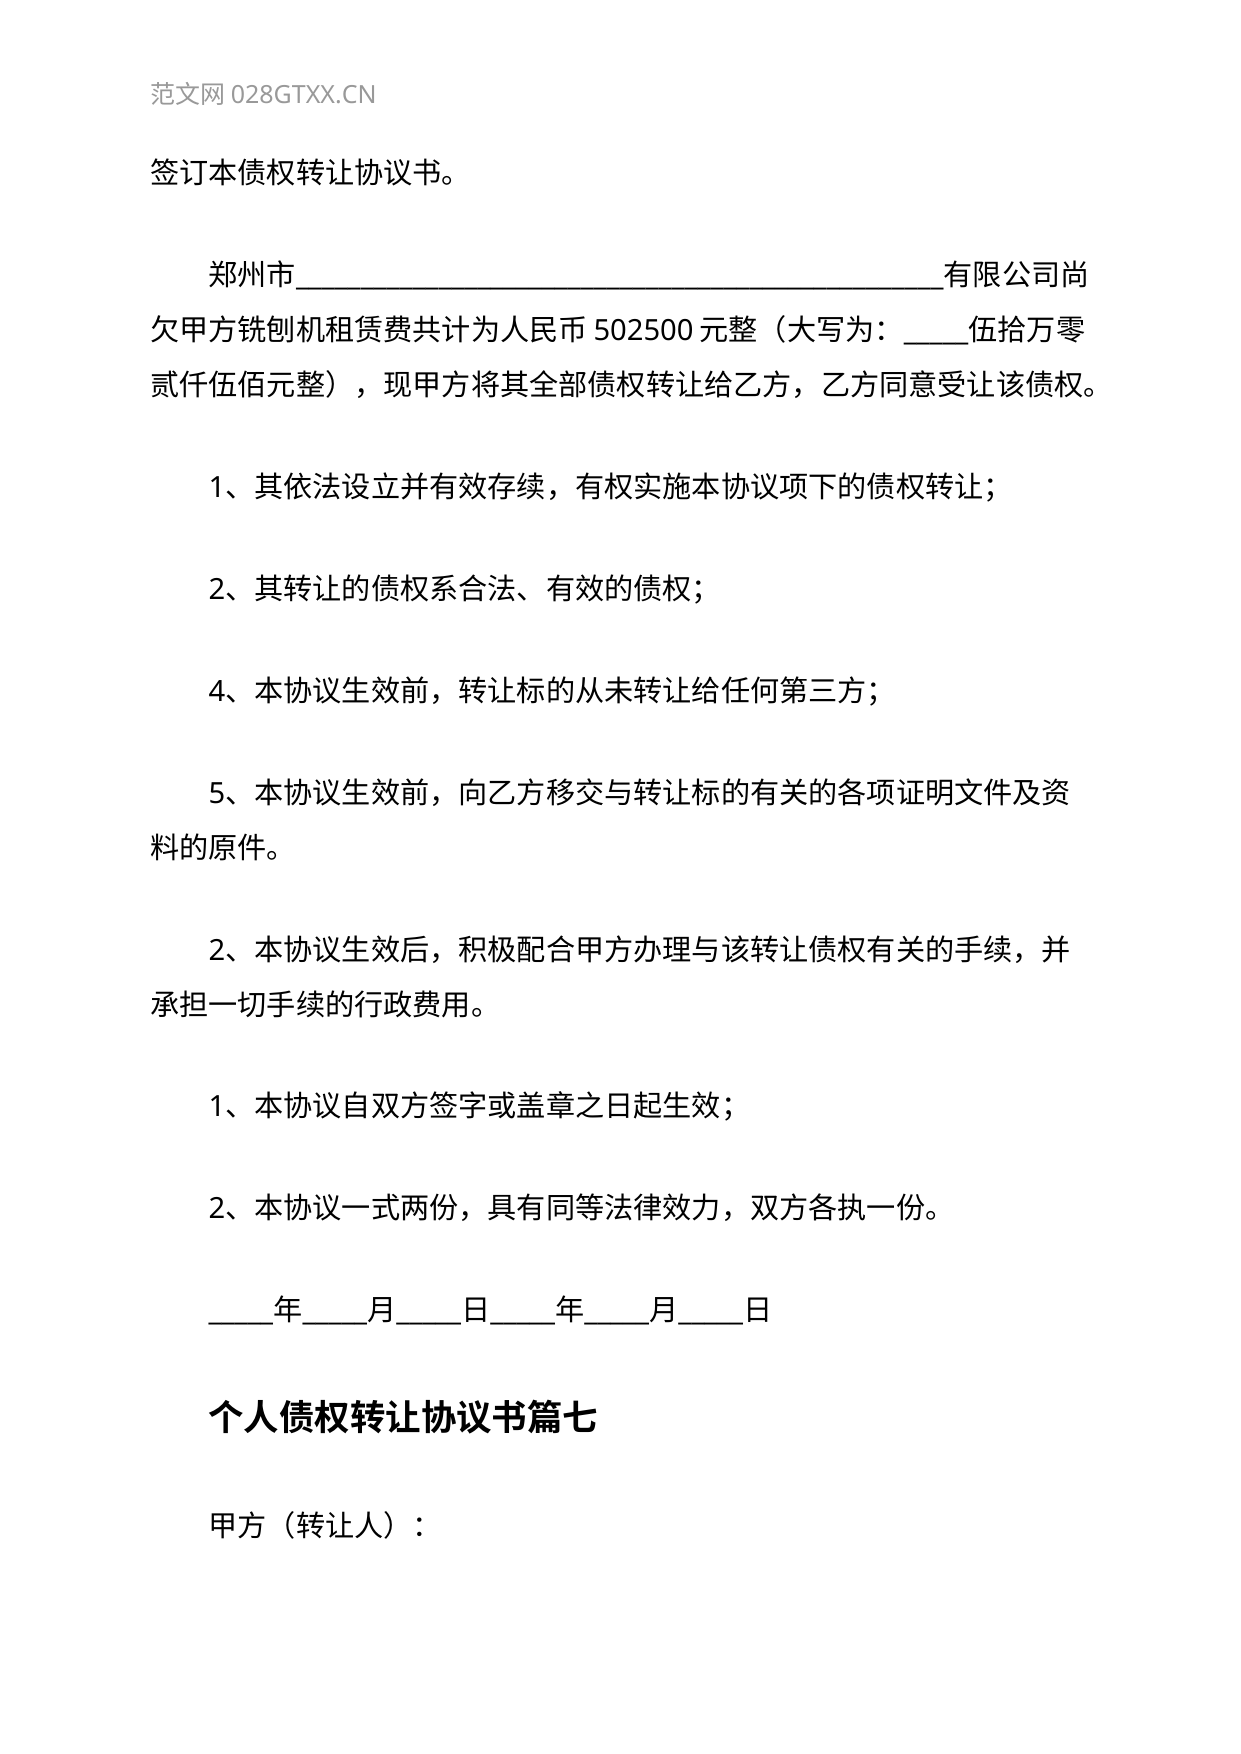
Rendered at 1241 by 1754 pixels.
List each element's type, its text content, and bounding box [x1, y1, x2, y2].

text 2、本协议生效后，积极配合甲方办理与该转让债权有关的手续，并承担一切手续的行政费用。 [150, 926, 1090, 1023]
text 2、本协议一式两份，具有同等法律效力，双方各执一份。 [150, 1185, 1090, 1227]
text 2、其转让的债权系合法、有效的债权； [150, 566, 1090, 608]
text 郑州市__________________________________________________有限公司尚欠甲方铣刨机租赁费共计为人民币502500元整（大写为：_____伍拾万零贰仟伍佰元整），现甲方将其全部债权转让给乙方，乙方同意受让该债权。 [150, 252, 1090, 404]
text _____年_____月_____日_____年_____月_____日 [150, 1287, 1090, 1329]
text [150, 150, 1090, 192]
text 1、本协议自双方签字或盖章之日起生效； [150, 1083, 1090, 1125]
text 甲方（转让人）： [150, 1502, 1090, 1545]
text 1、其依法设立并有效存续，有权实施本协议项下的债权转让； [150, 463, 1090, 506]
text 4、本协议生效前，转让标的从未转让给任何第三方； [150, 667, 1090, 710]
text 个人债权转让协议书篇七 [150, 1389, 1090, 1440]
text 5、本协议生效前，向乙方移交与转让标的有关的各项证明文件及资料的原件。 [150, 769, 1090, 867]
